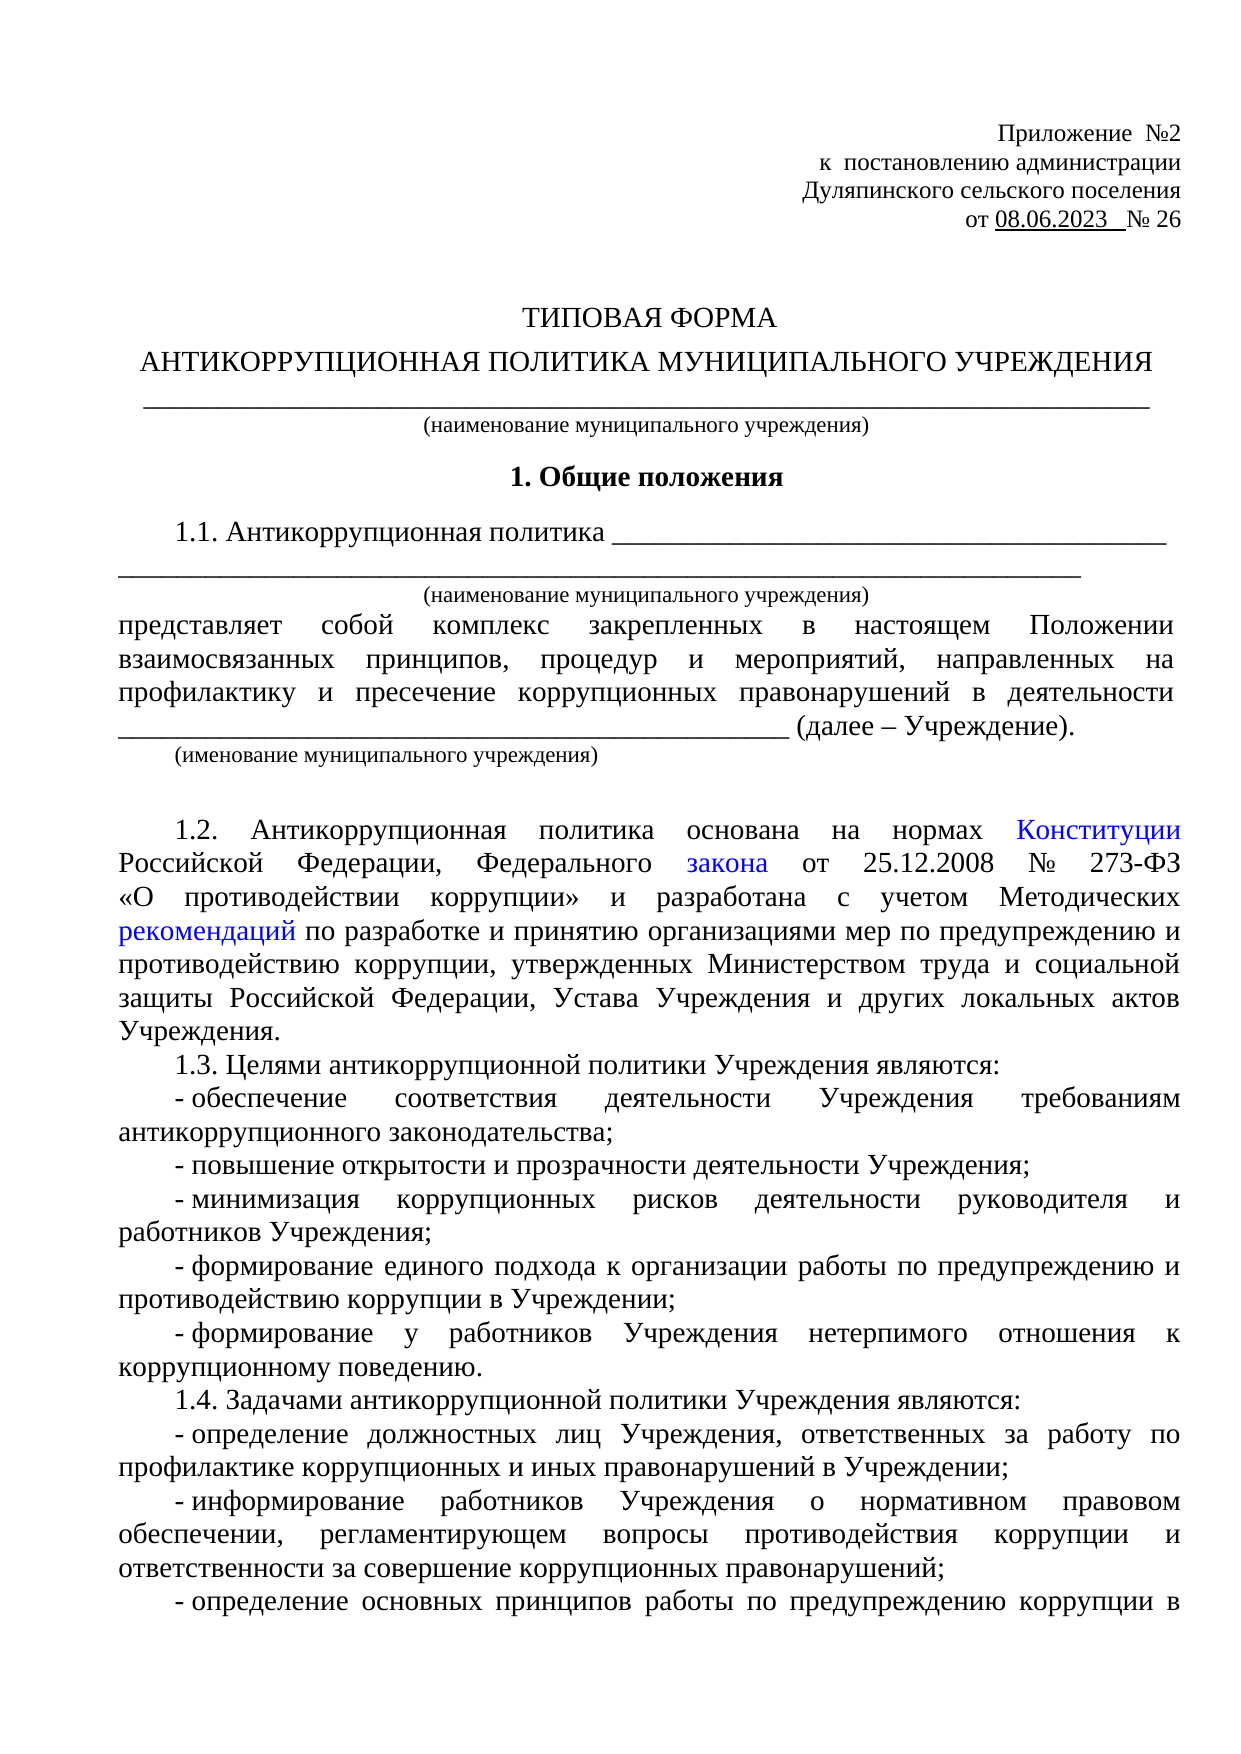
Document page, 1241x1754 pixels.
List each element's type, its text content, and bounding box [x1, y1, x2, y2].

text от 08.06.2023 № 26 [561, 204, 1181, 233]
table_cell 1. Общие положения [112, 449, 1181, 503]
text 1.4. Задачами антикоррупционной политики Учреждения являются: [118, 1382, 1181, 1416]
text 1.3. Целями антикоррупционной политики Учреждения являются: [118, 1047, 1181, 1080]
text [118, 1583, 1181, 1617]
text - повышение открытости и прозрачности деятельности Учреждения; [118, 1147, 1181, 1181]
text к постановлению администрации [561, 147, 1181, 176]
text 1.2. Антикоррупционная политика основана на нормах Конституции Российской Федерации, Федерального закона от 25.12.2008 № 273-ФЗ «О противодействии коррупции» и разработана с учетом Методических рекомендаций по разработке и принятию организациями мер по предупреждению и противодействию коррупции, утвержденных Министерством труда и социальной защиты Российской Федерации, Устава Учреждения и других локальных актов Учреждения. [118, 812, 1181, 1047]
text - формирование у работников Учреждения нетерпимого отношения к коррупционному поведению. [118, 1315, 1181, 1382]
table_cell 1.1. Антикоррупционная политика ______________________________________ __________________________________________________________________ (наименование муниципального учреждения) представляет собой комплекс закрепленных в настоящем Положении взаимосвязанных принципов, процедур и мероприятий, направленных на профилактику и пресечение коррупционных правонарушений в деятельности ______________________________________________ (далее – Учреждение). (именование муниципального учреждения) [112, 503, 1181, 778]
text Приложение №2 [561, 118, 1181, 147]
text - обеспечение соответствия деятельности Учреждения требованиям антикоррупционного законодательства; [118, 1080, 1181, 1147]
table_header АНТИКОРРУПЦИОННАЯ ПОЛИТИКА МУНИЦИПАЛЬНОГО УЧРЕЖДЕНИЯ _____________________________________________________________________ (наименование муниципального учреждения) [112, 334, 1181, 448]
text - определение должностных лиц Учреждения, ответственных за работу по профилактике коррупционных и иных правонарушений в Учреждении; [118, 1416, 1181, 1483]
text - информирование работников Учреждения о нормативном правовом обеспечении, регламентирующем вопросы противодействия коррупции и ответственности за совершение коррупционных правонарушений; [118, 1483, 1181, 1583]
text ТИПОВАЯ ФОРМА [118, 300, 1181, 334]
text Дуляпинского сельского поселения [561, 176, 1181, 204]
text - формирование единого подхода к организации работы по предупреждению и противодействию коррупции в Учреждении; [118, 1248, 1181, 1315]
text - минимизация коррупционных рисков деятельности руководителя и работников Учреждения; [118, 1181, 1181, 1248]
